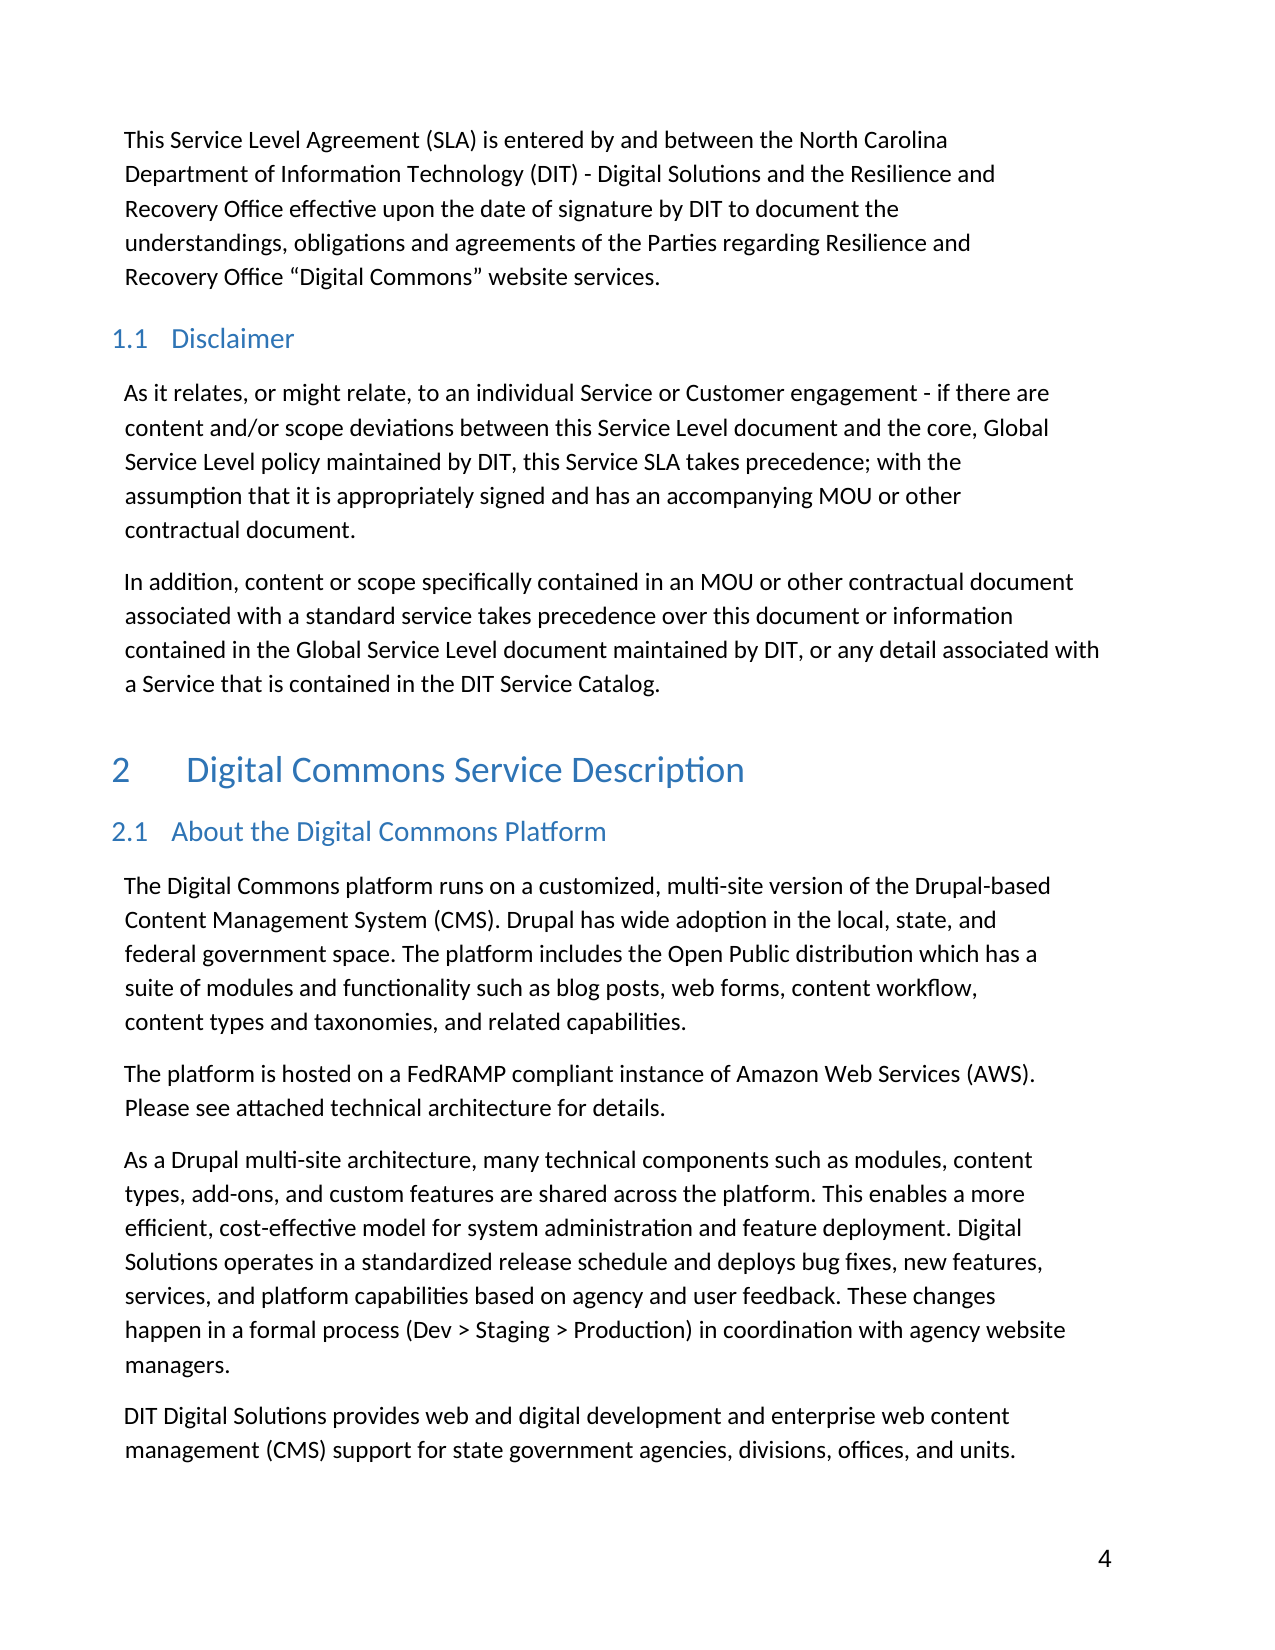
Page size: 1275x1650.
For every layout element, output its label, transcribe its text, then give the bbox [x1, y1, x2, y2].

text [123, 1400, 1066, 1465]
text The platform is hosted on a FedRAMP compliant instance of Amazon Web Services (AWS). Please see attached technical architecture for details. [123, 1058, 1083, 1123]
subtitle Digital Commons Service Description [111, 746, 1162, 792]
text The Digital Commons platform runs on a customized, multi-site version of the Drupal-based Content Management System (CMS). Drupal has wide adoption in the local, state, and federal government space. The platform includes the Open Public distribution which has a suite of modules and functionality such as blog posts, web forms, content workflow, content types and taxonomies, and related capabilities. [123, 870, 1063, 1037]
text This Service Level Agreement (SLA) is entered by and between the North Carolina Department of Information Technology (DIT) - Digital Solutions and the Resilience and Recovery Office effective upon the date of signature by DIT to document the understandings, obligations and agreements of the Parties regarding Resilience and Recovery Office “Digital Commons” website services. [123, 124, 1065, 292]
text As it relates, or might relate, to an individual Service or Customer engagement - if there are content and/or scope deviations between this Service Level document and the core, Global Service Level policy maintained by DIT, this Service SLA takes precedence; with the assumption that it is appropriately signed and has an accompanying MOU or other contractual document. [123, 378, 1077, 545]
text As a Drupal multi-site architecture, many technical components such as modules, content types, add-ons, and custom features are shared across the platform. This enables a more efficient, cost-effective model for system administration and feature deployment. Digital Solutions operates in a standardized release schedule and deploys bug fixes, new features, services, and platform capabilities based on agency and user feedback. These changes happen in a formal process (Dev > Staging > Production) in coordination with agency website managers. [123, 1144, 1077, 1379]
text In addition, content or scope specifically contained in an MOU or other contractual document associated with a standard service takes precedence over this document or information contained in the Global Service Level document maintained by DIT, or any detail associated with a Service that is contained in the DIT Service Catalog. [123, 566, 1109, 699]
subtitle About the Digital Commons Platform [111, 813, 1162, 848]
subtitle Disclaimer [111, 321, 1162, 356]
